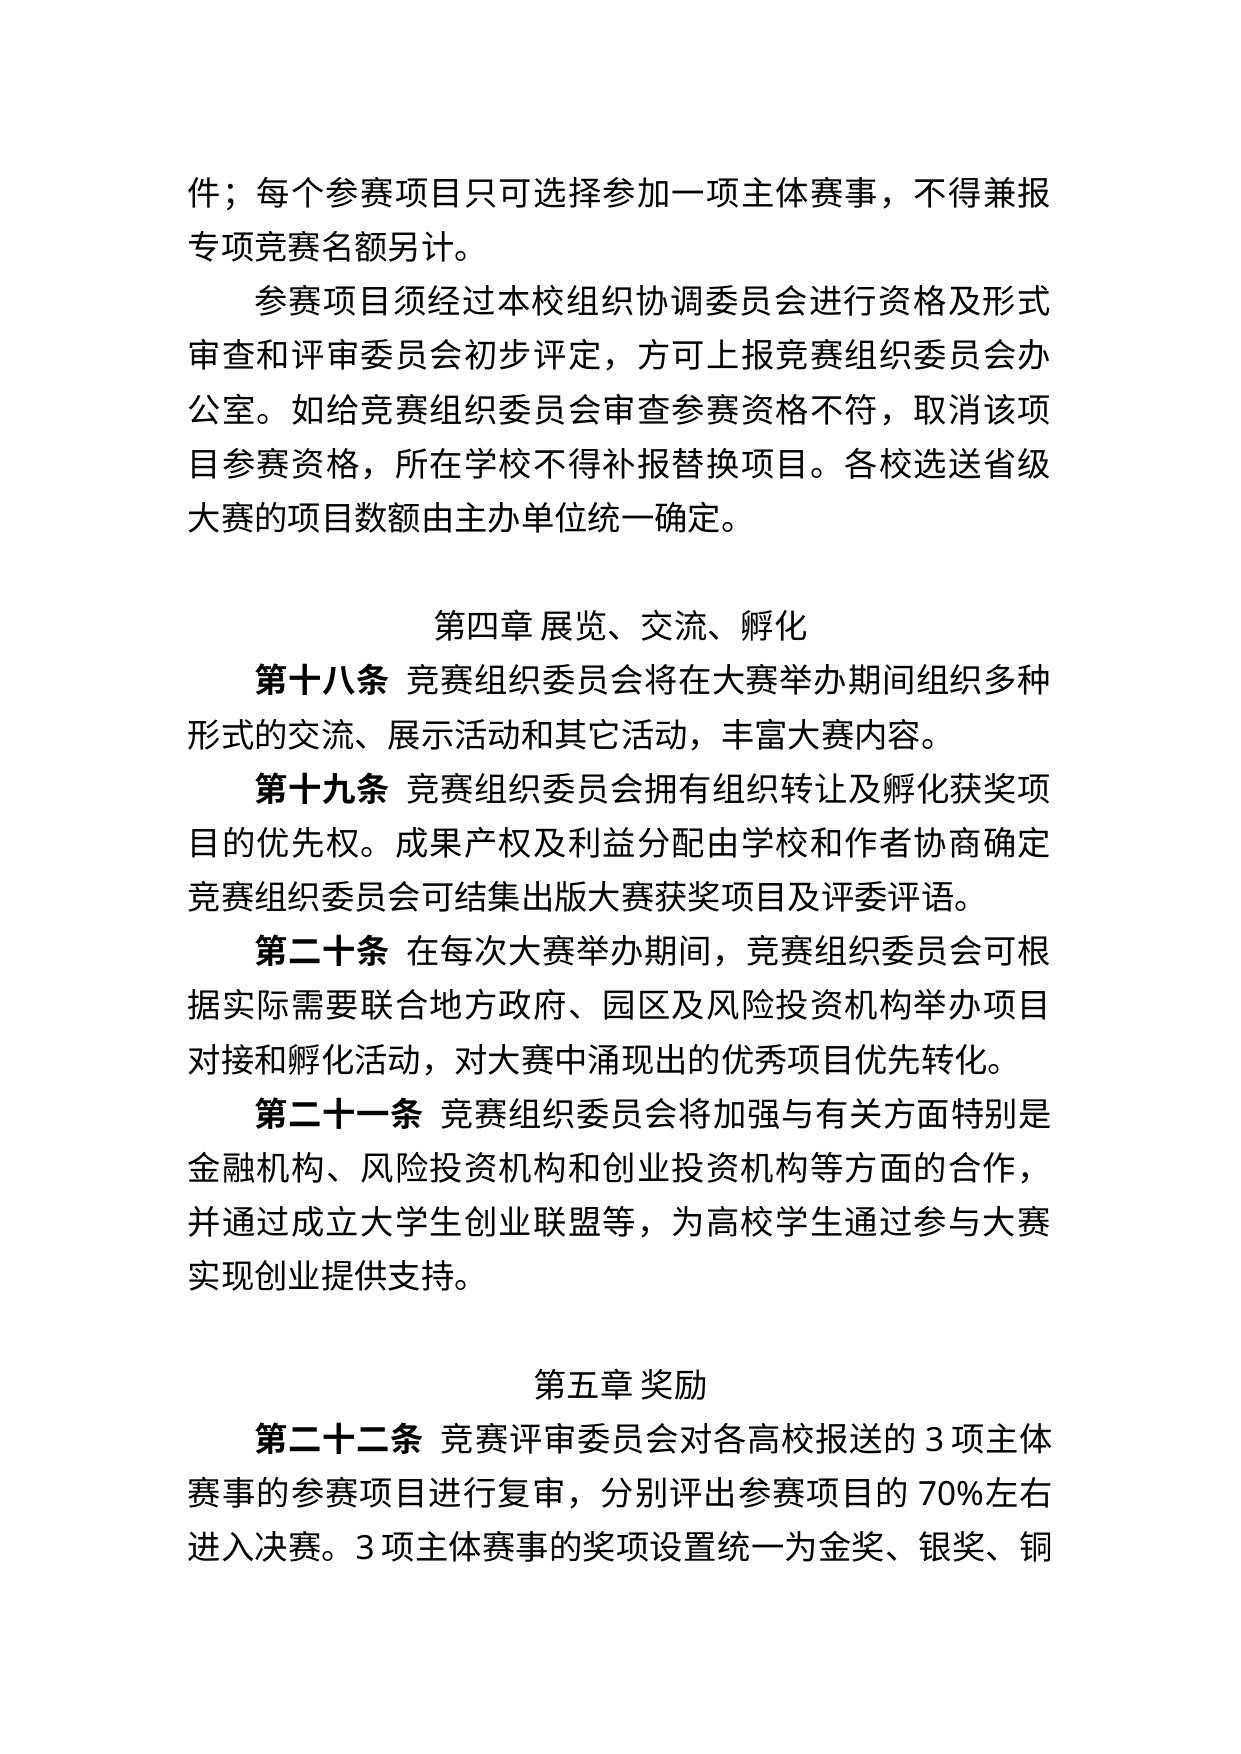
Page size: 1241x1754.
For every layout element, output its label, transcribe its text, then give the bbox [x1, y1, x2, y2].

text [187, 1408, 1053, 1570]
text 第二十一条 竞赛组织委员会将加强与有关方面特别是金融机构、风险投资机构和创业投资机构等方面的合作，并通过成立大学生创业联盟等，为高校学生通过参与大赛实现创业提供支持。 [187, 1083, 1053, 1299]
text 第十八条 竞赛组织委员会将在大赛举办期间组织多种形式的交流、展示活动和其它活动，丰富大赛内容。 [187, 649, 1053, 758]
text 第四章 展览、交流、孵化 [187, 595, 1053, 649]
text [187, 162, 1053, 270]
text 第五章 奖励 [187, 1354, 1053, 1408]
text 第十九条 竞赛组织委员会拥有组织转让及孵化获奖项目的优先权。成果产权及利益分配由学校和作者协商确定。竞赛组织委员会可结集出版大赛获奖项目及评委评语。 [187, 758, 1053, 920]
text 参赛项目须经过本校组织协调委员会进行资格及形式审查和评审委员会初步评定，方可上报竞赛组织委员会办公室。如给竞赛组织委员会审查参赛资格不符，取消该项目参赛资格，所在学校不得补报替换项目。各校选送省级大赛的项目数额由主办单位统一确定。 [187, 270, 1053, 541]
text 第二十条 在每次大赛举办期间，竞赛组织委员会可根据实际需要联合地方政府、园区及风险投资机构举办项目对接和孵化活动，对大赛中涌现出的优秀项目优先转化。 [187, 920, 1053, 1083]
